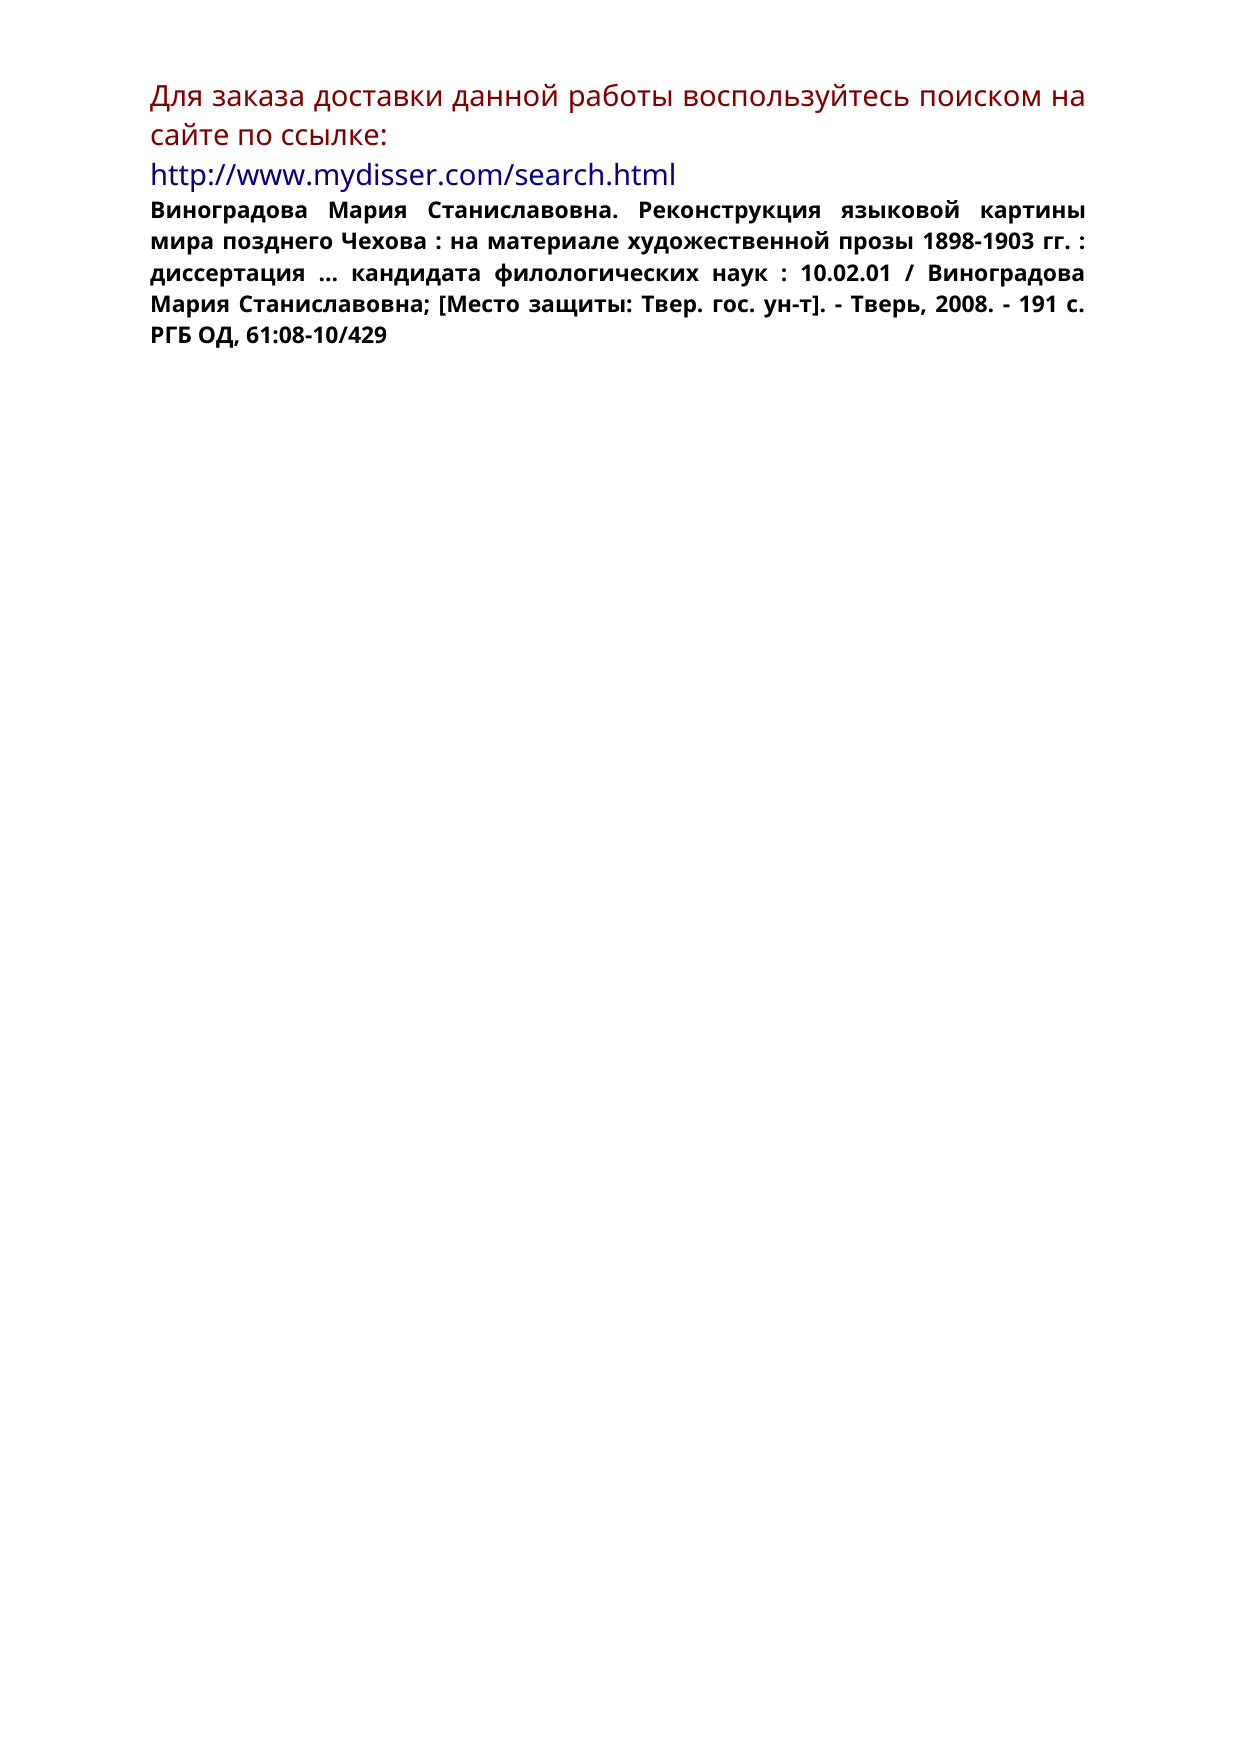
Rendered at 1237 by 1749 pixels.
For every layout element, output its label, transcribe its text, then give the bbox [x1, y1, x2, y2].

text Виноградова Мария Станиславовна. Реконструкция языковой картины мира позднего Чехова : на материале художественной прозы 1898-1903 гг. : диссертация ... кандидата филологических наук : 10.02.01 / Виноградова Мария Станиславовна; [Место защиты: Твер. гос. ун-т]. - Тверь, 2008. - 191 с. РГБ ОД, 61:08-10/429 [150, 194, 1086, 350]
